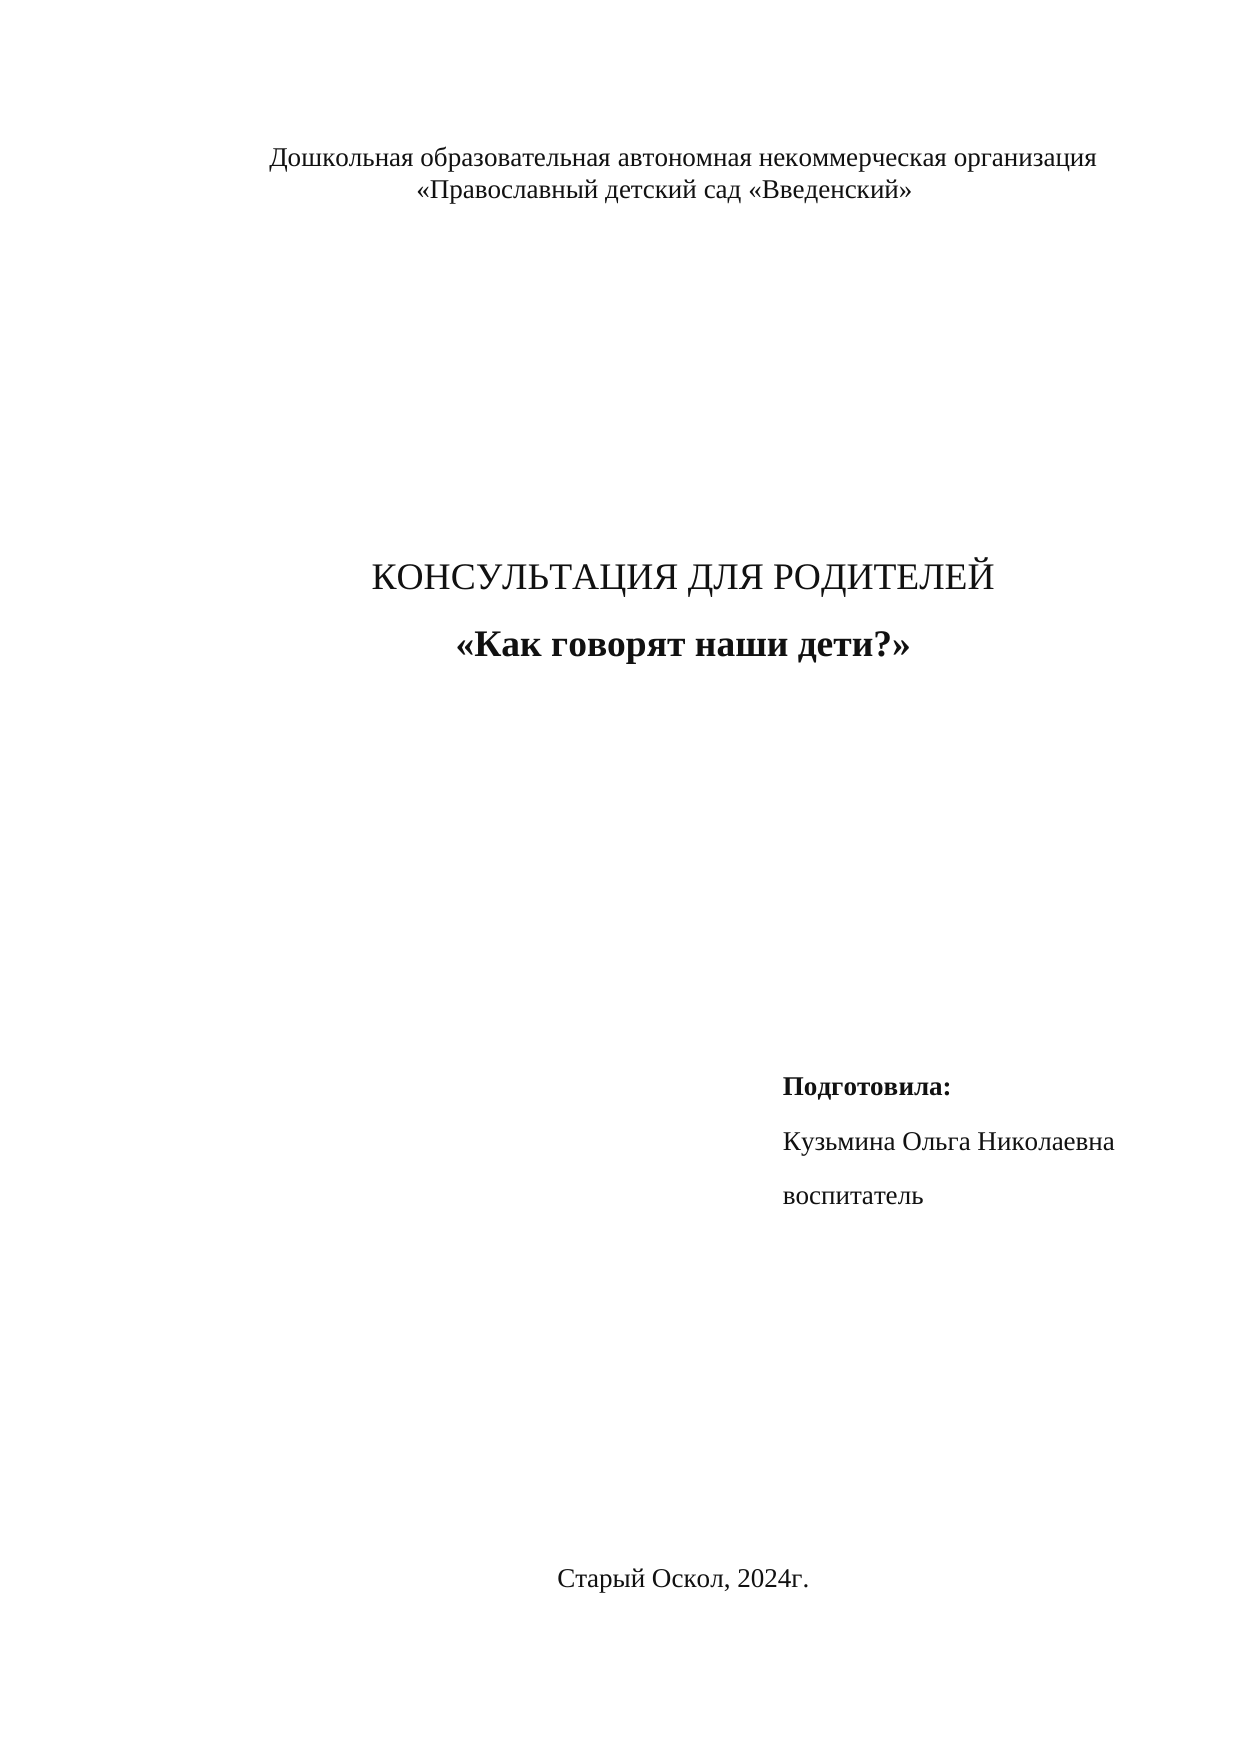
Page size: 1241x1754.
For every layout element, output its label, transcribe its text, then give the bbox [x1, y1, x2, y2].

text «Как говорят наши дети?» [177, 621, 1152, 664]
text Кузьмина Ольга Николаевна [177, 1124, 1152, 1156]
text Подготовила: [177, 1070, 1152, 1101]
text Дошкольная образовательная автономная некоммерческая организация «Православный детский сад «Введенский» [177, 142, 1152, 204]
text воспитатель [177, 1179, 1152, 1210]
text КОНСУЛЬТАЦИЯ ДЛЯ РОДИТЕЛЕЙ [177, 555, 1152, 598]
text Старый Оскол, 2024г. [177, 1562, 1152, 1593]
